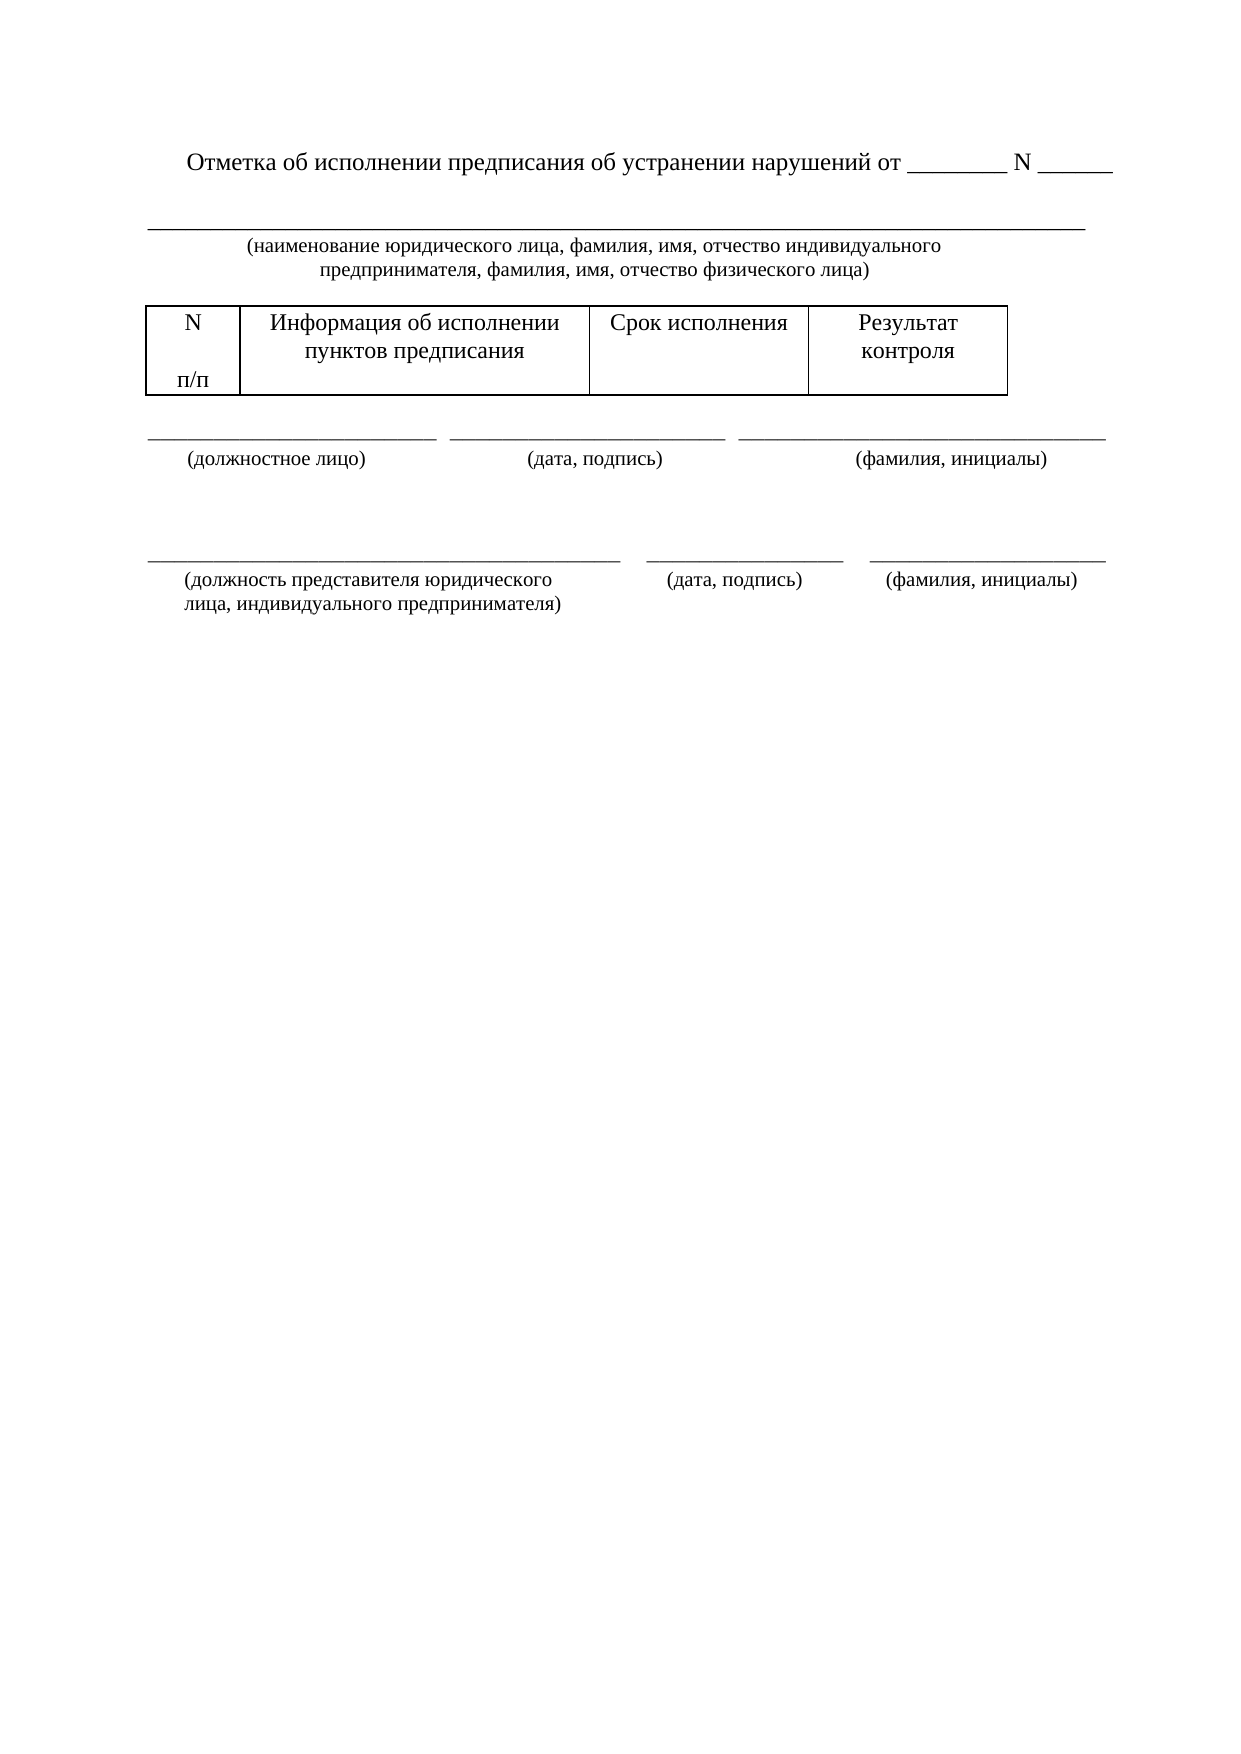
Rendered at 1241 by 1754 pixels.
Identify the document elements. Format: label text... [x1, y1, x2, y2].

text ______________________ _____________________ ____________________________ [148, 421, 1152, 446]
text (должность представителя юридического (дата, подпись) (фамилия, инициалы) [148, 567, 1152, 591]
text предпринимателя, фамилия, имя, отчество физического лица) [148, 257, 1152, 281]
text ____________________________________ _______________ __________________ [148, 542, 1152, 567]
text лица, индивидуального предпринимателя) [148, 591, 1152, 615]
text (должностное лицо) (дата, подпись) (фамилия, инициалы) [148, 446, 1152, 469]
table_header Результат контроля [809, 307, 1007, 394]
table_header Срок исполнения [590, 307, 808, 394]
table_header Информация об исполнении пунктов предписания [241, 307, 589, 394]
text Отметка об исполнении предписания об устранении нарушений от ________ N ______ [148, 147, 1152, 176]
text ___________________________________________________________________________ [148, 204, 1152, 233]
text (наименование юридического лица, фамилия, имя, отчество индивидуального [148, 233, 1152, 257]
table_header N п/п [147, 307, 239, 394]
